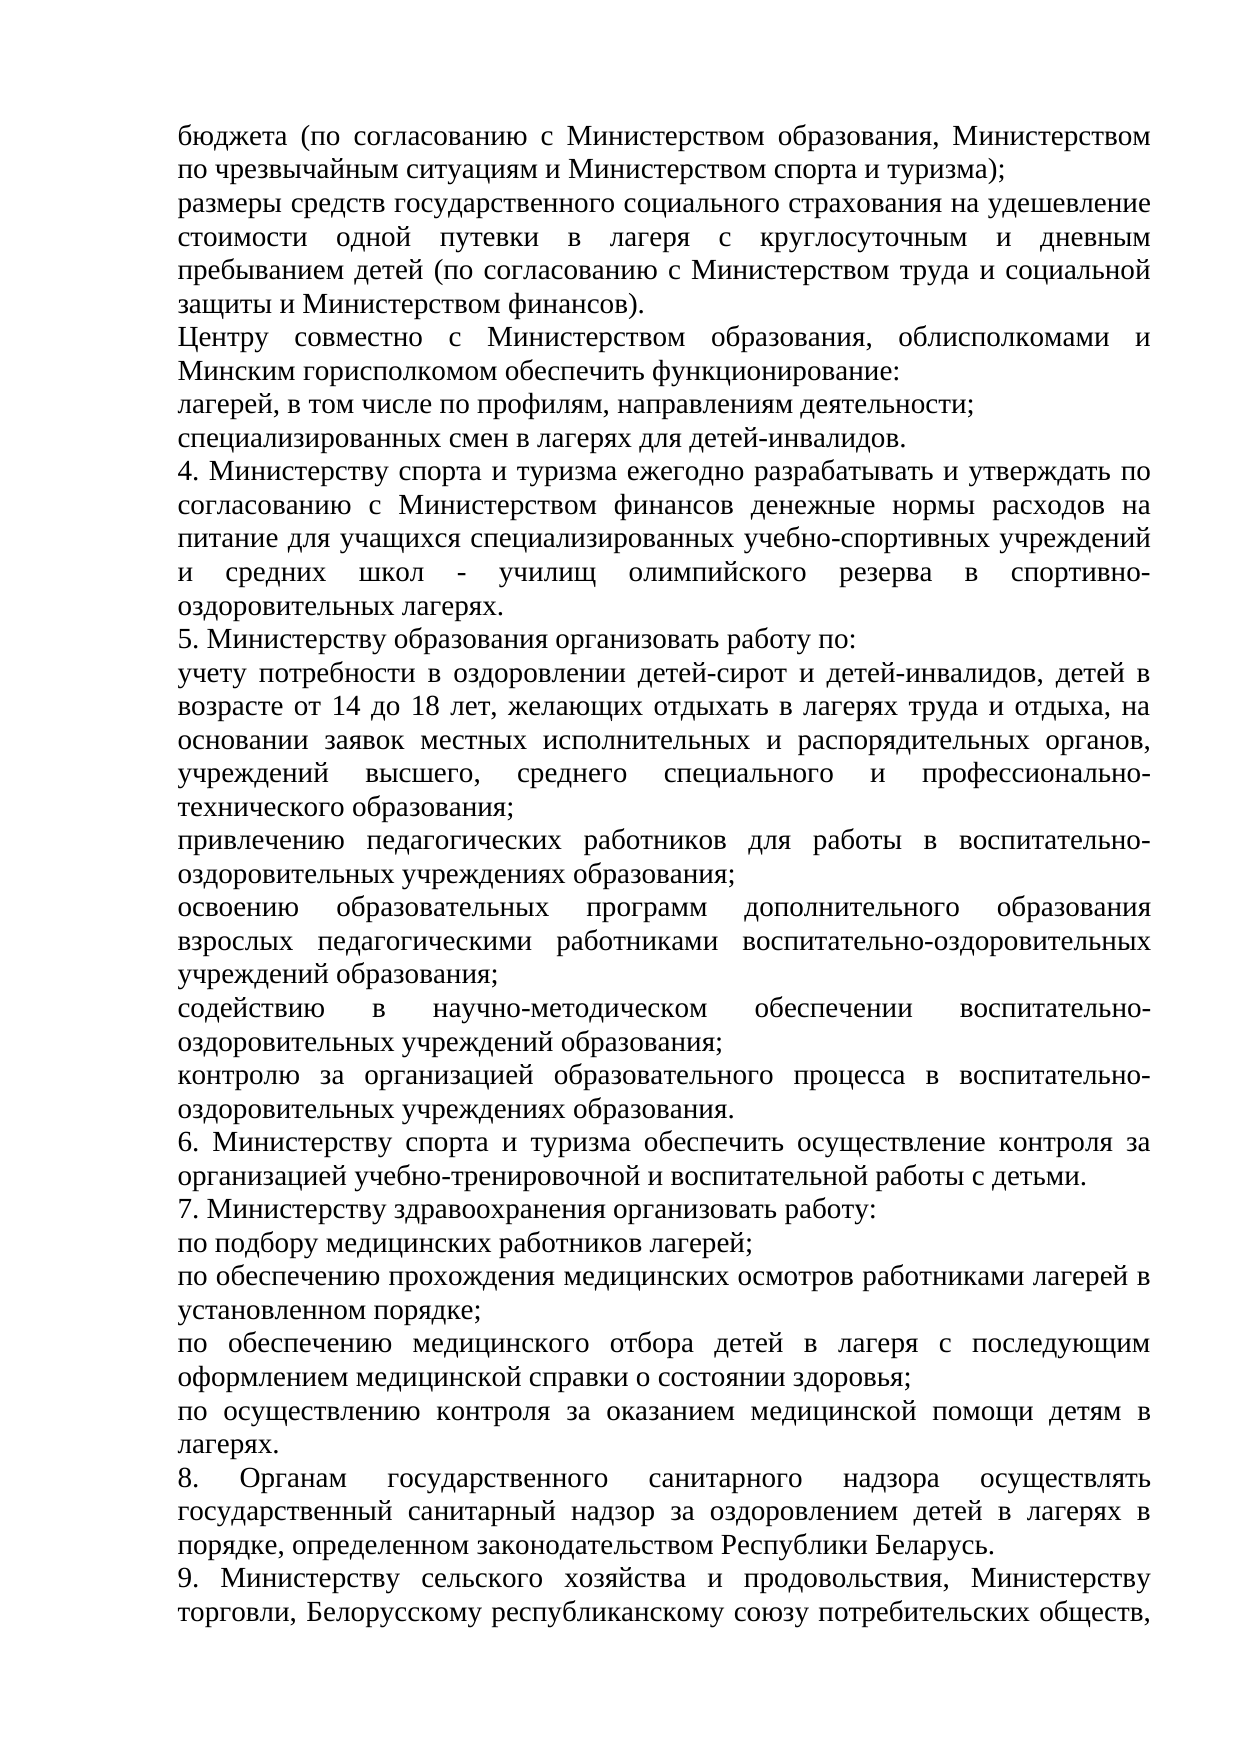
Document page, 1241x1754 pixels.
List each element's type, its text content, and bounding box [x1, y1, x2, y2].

text по обеспечению медицинского отбора детей в лагеря с последующим оформлением медицинской справки о состоянии здоровья; [177, 1326, 1152, 1393]
text контролю за организацией образовательного процесса в воспитательно-оздоровительных учреждениях образования. [177, 1057, 1152, 1124]
text 5. Министерству образования организовать работу по: [177, 621, 1152, 655]
text 4. Министерству спорта и туризма ежегодно разрабатывать и утверждать по согласованию с Министерством финансов денежные нормы расходов на питание для учащихся специализированных учебно-спортивных учреждений и средних школ - училищ олимпийского резерва в спортивно-оздоровительных лагерях. [177, 453, 1152, 621]
text по обеспечению прохождения медицинских осмотров работниками лагерей в установленном порядке; [177, 1258, 1152, 1326]
text содействию в научно-методическом обеспечении воспитательно-оздоровительных учреждений образования; [177, 990, 1152, 1057]
text 8. Органам государственного санитарного надзора осуществлять государственный санитарный надзор за оздоровлением детей в лагерях в порядке, определенном законодательством Республики Беларусь. [177, 1460, 1152, 1560]
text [177, 118, 1152, 185]
text освоению образовательных программ дополнительного образования взрослых педагогическими работниками воспитательно-оздоровительных учреждений образования; [177, 889, 1152, 990]
text учету потребности в оздоровлении детей-сирот и детей-инвалидов, детей в возрасте от 14 до 18 лет, желающих отдыхать в лагерях труда и отдыха, на основании заявок местных исполнительных и распорядительных органов, учреждений высшего, среднего специального и профессионально-технического образования; [177, 655, 1152, 822]
text размеры средств государственного социального страхования на удешевление стоимости одной путевки в лагеря с круглосуточным и дневным пребыванием детей (по согласованию с Министерством труда и социальной защиты и Министерством финансов). [177, 185, 1152, 319]
text лагерей, в том числе по профилям, направлениям деятельности; [177, 386, 1152, 420]
text 7. Министерству здравоохранения организовать работу: [177, 1191, 1152, 1225]
text по подбору медицинских работников лагерей; [177, 1225, 1152, 1258]
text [177, 1560, 1152, 1627]
text специализированных смен в лагерях для детей-инвалидов. [177, 420, 1152, 453]
text Центру совместно с Министерством образования, облисполкомами и Минским горисполкомом обеспечить функционирование: [177, 319, 1152, 386]
text 6. Министерству спорта и туризма обеспечить осуществление контроля за организацией учебно-тренировочной и воспитательной работы с детьми. [177, 1124, 1152, 1191]
text по осуществлению контроля за оказанием медицинской помощи детям в лагерях. [177, 1393, 1152, 1460]
text привлечению педагогических работников для работы в воспитательно-оздоровительных учреждениях образования; [177, 822, 1152, 889]
